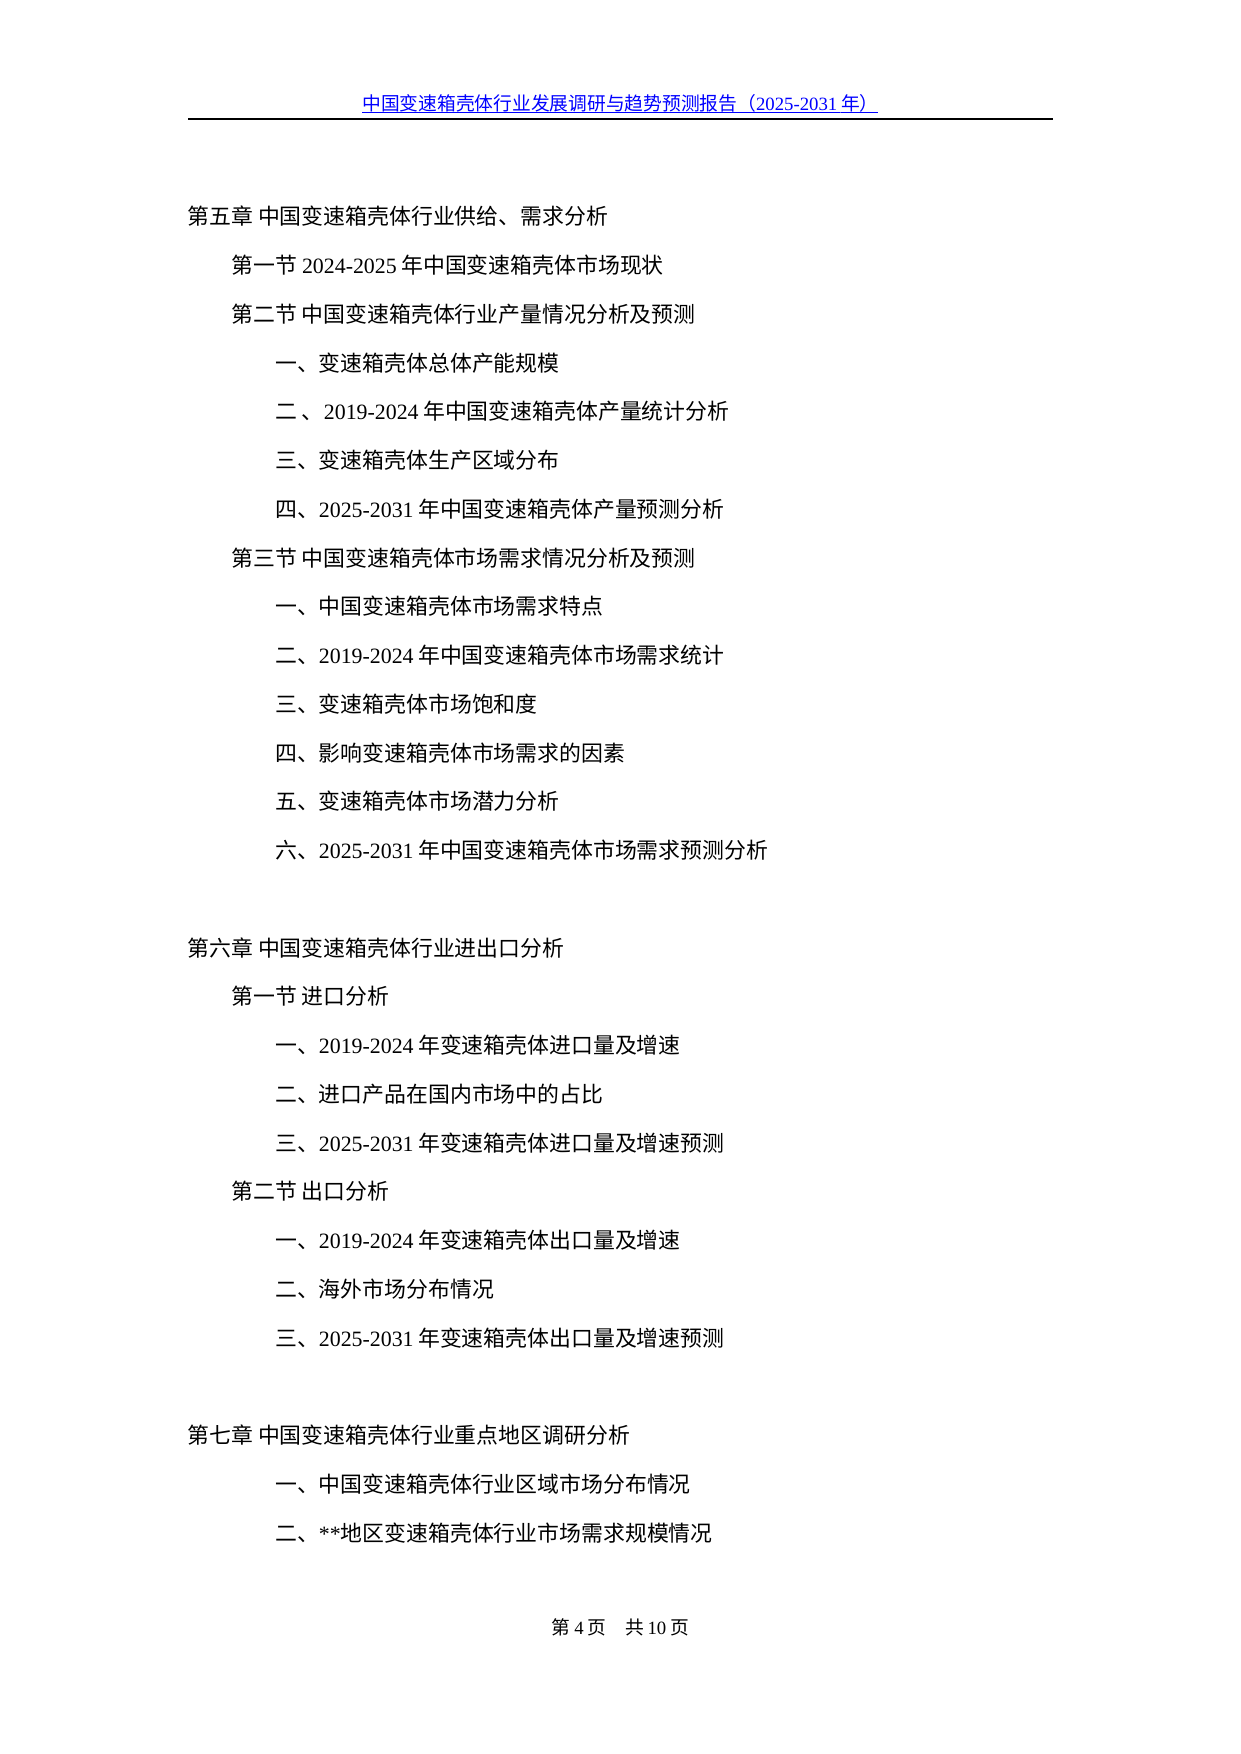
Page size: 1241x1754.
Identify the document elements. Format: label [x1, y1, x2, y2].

text [187, 150, 1053, 1548]
